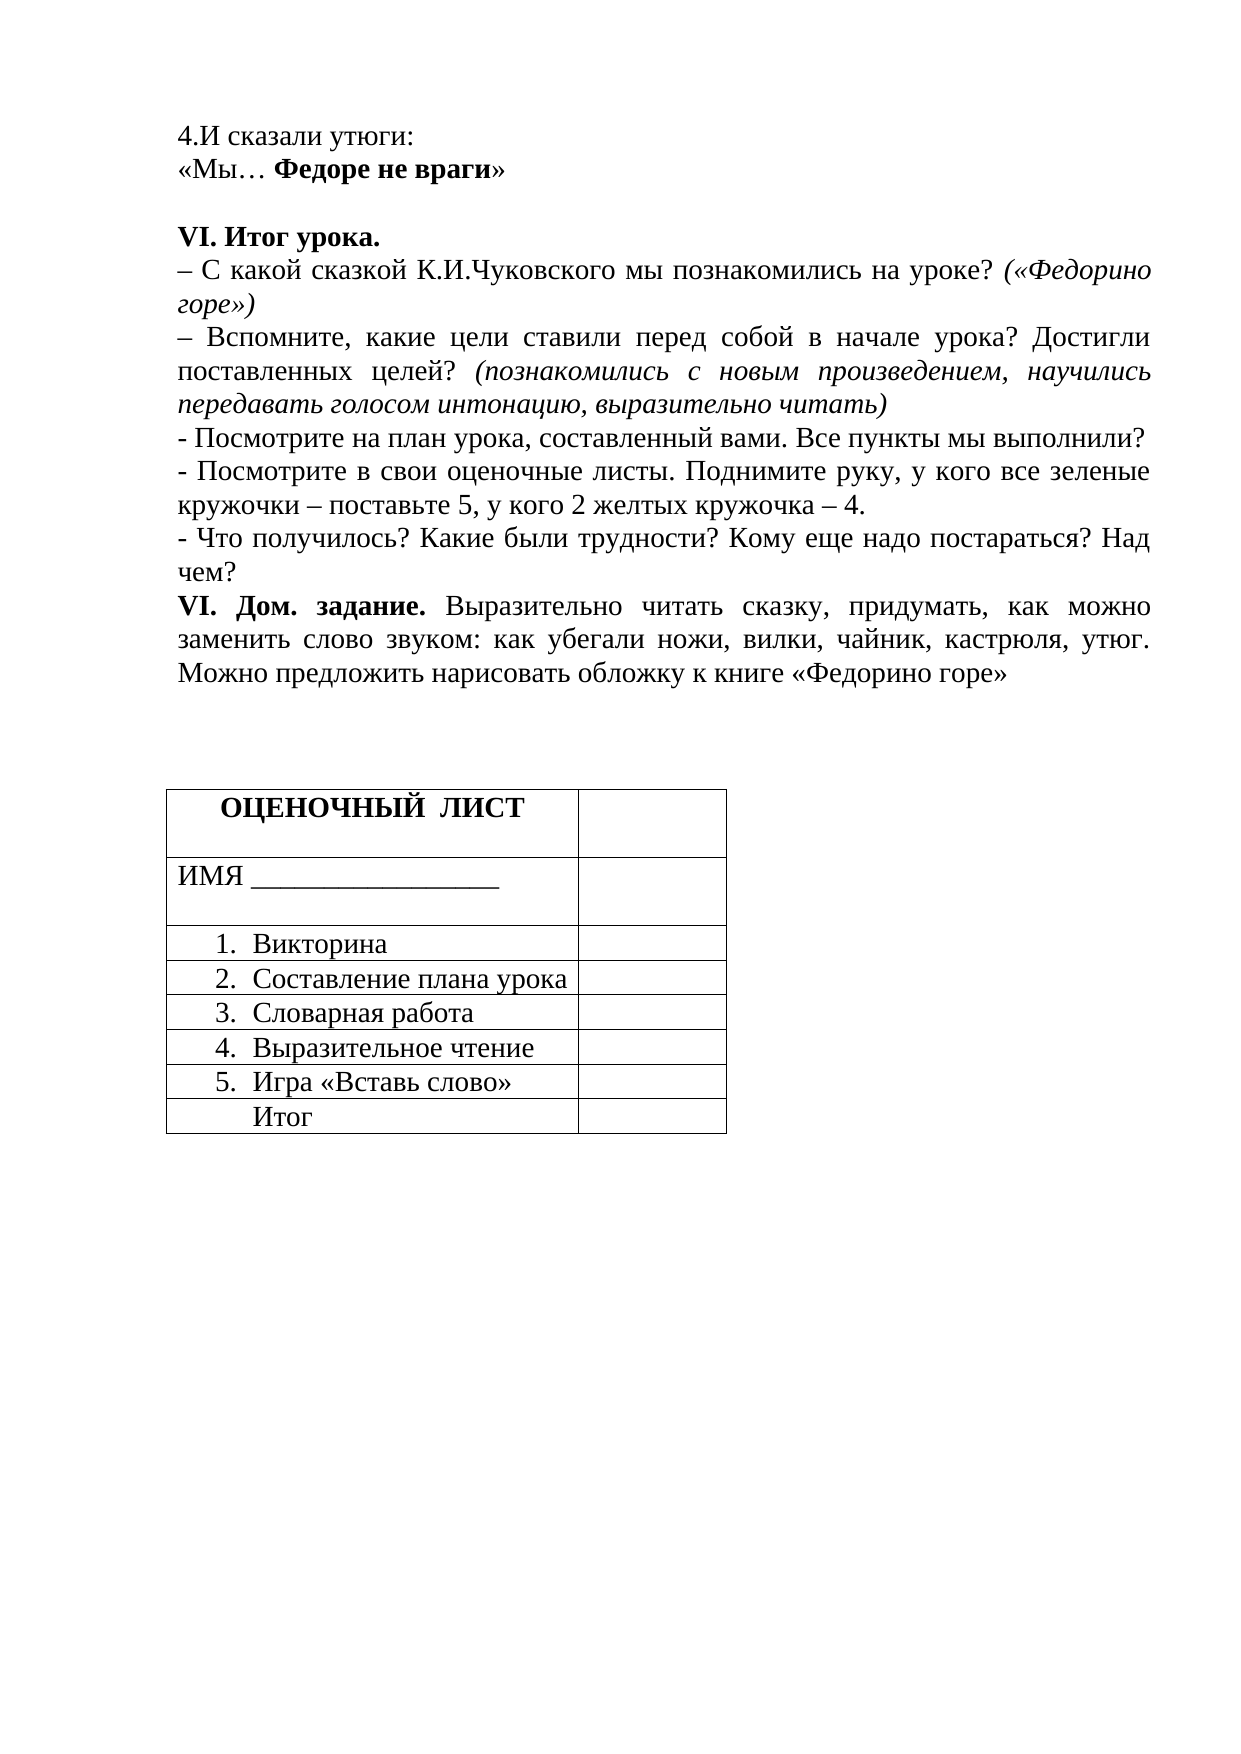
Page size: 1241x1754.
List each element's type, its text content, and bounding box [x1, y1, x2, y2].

table_cell Составление плана урока [167, 961, 578, 994]
text VΙ. Дом. задание. Выразительно читать сказку, придумать, как можно заменить слово звуком: как убегали ножи, вилки, чайник, кастрюля, утюг. Можно предложить нарисовать обложку к книге «Федорино горе» [177, 588, 1152, 688]
table_cell Выразительное чтение [167, 1030, 578, 1063]
table_cell Словарная работа [167, 995, 578, 1029]
text – С какой сказкой К.И.Чуковского мы познакомились на уроке? («Федорино горе») [177, 252, 1152, 319]
text VI. Итог урока. [177, 219, 1152, 252]
table_header [579, 790, 726, 857]
table_cell [579, 858, 726, 925]
table_cell Игра «Вставь слово» [167, 1065, 578, 1098]
text – Вспомните, какие цели ставили перед собой в начале урока? Достигли поставленных целей? (познакомились с новым произведением, научились передавать голосом интонацию, выразительно читать) [177, 319, 1152, 420]
table_cell [579, 1099, 726, 1133]
table_cell [579, 961, 726, 994]
text «Мы… Федоре не враги» [177, 152, 1152, 185]
text - Посмотрите на план урока, составленный вами. Все пункты мы выполнили? [177, 420, 1152, 453]
text - Посмотрите в свои оценочные листы. Поднимите руку, у кого все зеленые кружочки – поставьте 5, у кого 2 желтых кружочка – 4. [177, 453, 1152, 521]
table_cell [579, 1065, 726, 1098]
text 4.И сказали утюги: [177, 118, 1152, 152]
table_cell [579, 926, 726, 960]
text - Что получилось? Какие были трудности? Кому еще надо постараться? Над чем? [177, 521, 1152, 588]
table_cell ИМЯ _________________ [167, 858, 578, 925]
table_cell Итог [167, 1099, 578, 1133]
table_cell [579, 1030, 726, 1063]
table_cell [579, 995, 726, 1029]
table_header ОЦЕНОЧНЫЙ ЛИСТ [167, 790, 578, 857]
table_cell Викторина [167, 926, 578, 960]
